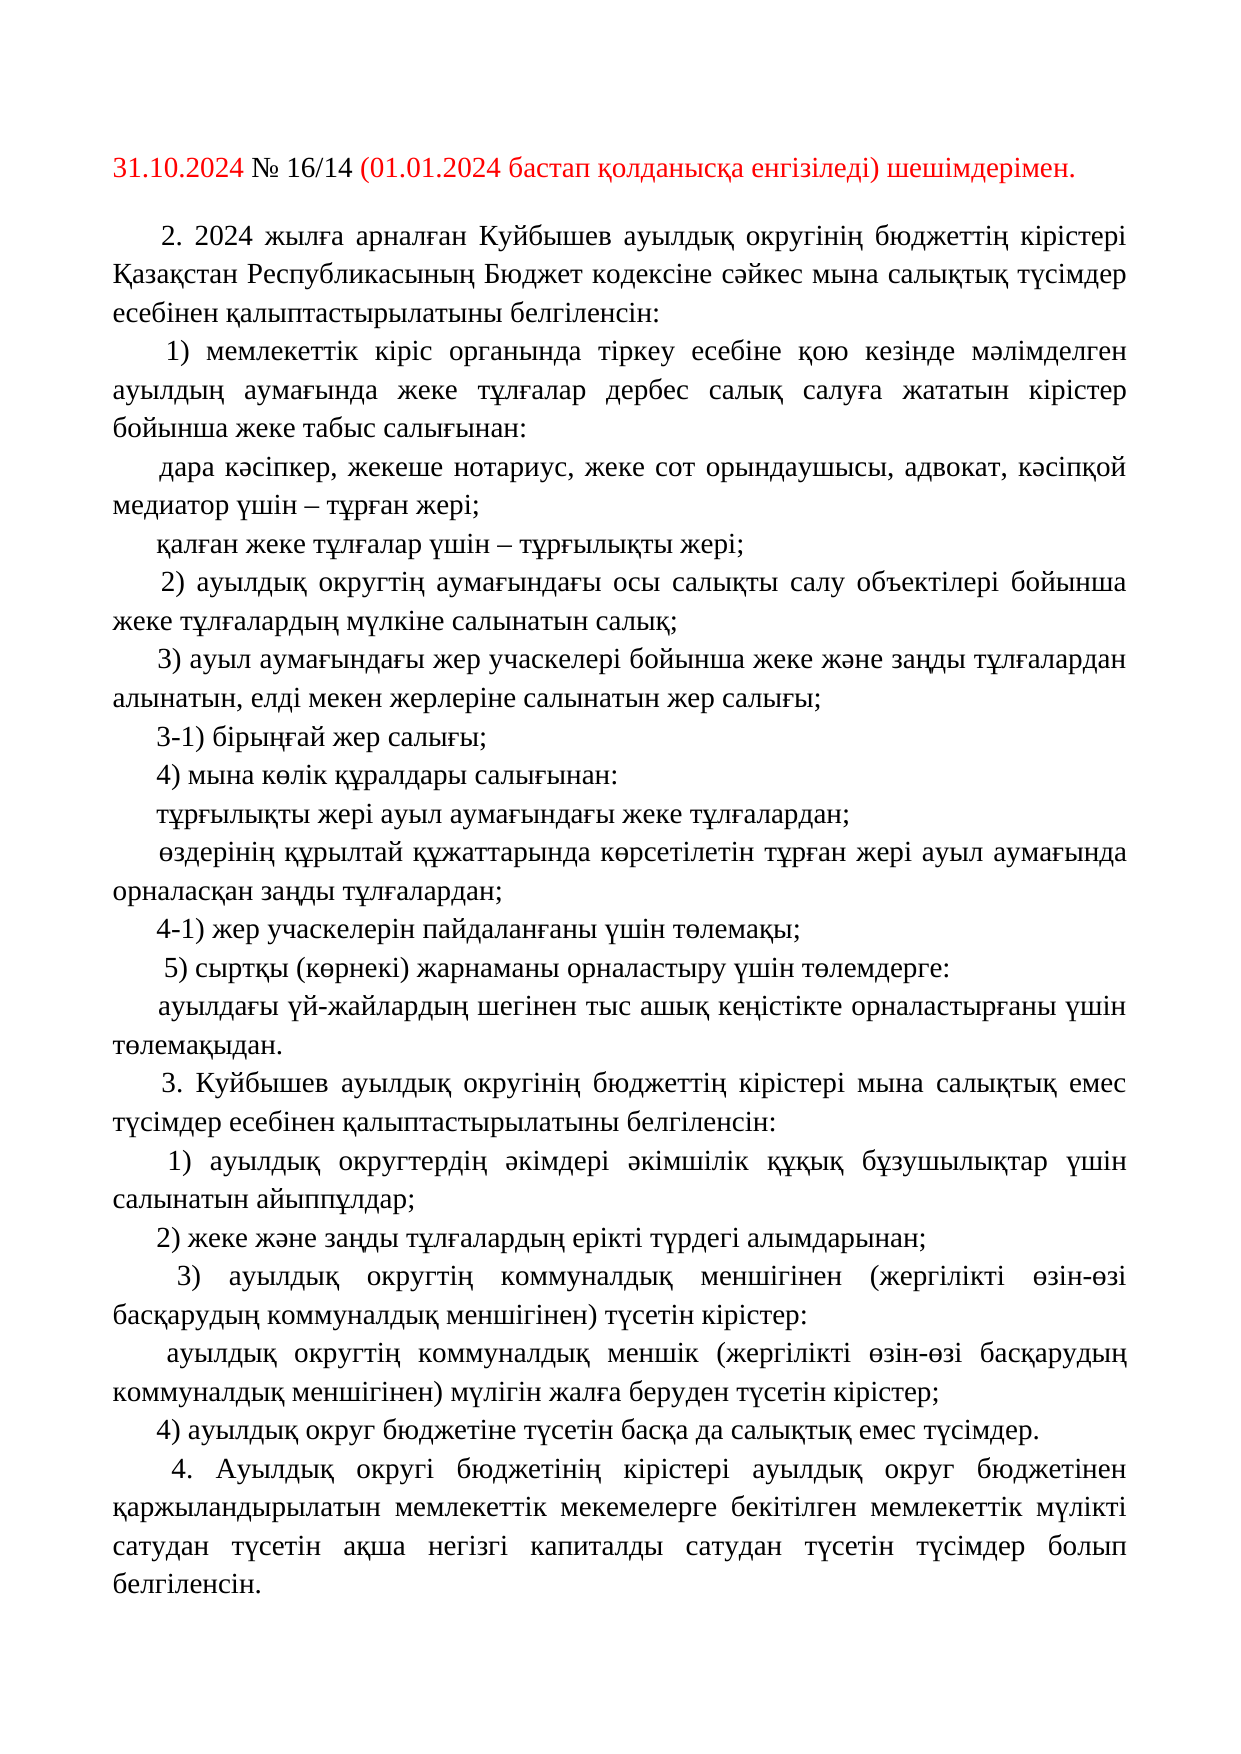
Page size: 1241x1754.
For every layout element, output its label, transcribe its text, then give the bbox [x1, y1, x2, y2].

text 2) жеке және заңды тұлғалардың ерікті түрдегі алымдарынан; [112, 1220, 1128, 1253]
text 4-1) жер учаскелерін пайдаланғаны үшін төлемақы; [112, 911, 1128, 945]
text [112, 150, 1128, 214]
text 2. 2024 жылға арналған Куйбышев ауылдық округінің бюджеттің кірістері Қазақстан Республикасының Бюджет кодексіне сәйкес мына салықтық түсімдер есебінен қалыптастырылатыны белгіленсін: [112, 218, 1128, 328]
text 3-1) бірыңғай жер салығы; [112, 719, 1128, 752]
text 1) мемлекеттік кіріс органында тіркеу есебіне қою кезінде мәлімделген ауылдың аумағында жеке тұлғалар дербес салық салуға жататын кірістер бойынша жеке табыс салығынан: [112, 333, 1128, 444]
text 3) ауыл аумағындағы жер учаскелері бойынша жеке және заңды тұлғалардан алынатын, елдi мекен жерлерiне салынатын жер салығы; [112, 642, 1128, 714]
text 5) сыртқы (көрнекі) жарнаманы орналастыру үшін төлемдерге: [112, 950, 1128, 983]
text 2) ауылдық округтің аумағындағы осы салықты салу объектілері бойынша жеке тұлғалардың мүлкіне салынатын салық; [112, 564, 1128, 637]
text 3. Куйбышев ауылдық округінің бюджеттің кірістері мына салықтық емес түсімдер есебінен қалыптастырылатыны белгіленсін: [112, 1066, 1128, 1138]
text ауылдық округтің коммуналдық меншік (жергілікті өзін-өзі басқарудың коммуналдық меншігінен) мүлігін жалға беруден түсетін кірістер; [112, 1335, 1128, 1407]
text 1) ауылдық округтердің әкімдері әкімшілік құқық бұзушылықтар үшін салынатын айыппұлдар; [112, 1143, 1128, 1215]
text өздерінің құрылтай құжаттарында көрсетілетін тұрған жері ауыл аумағында орналасқан заңды тұлғалардан; [112, 834, 1128, 906]
text 4) мына көлік құралдары салығынан: [112, 757, 1128, 791]
text 4. Ауылдық округі бюджетінің кірістері ауылдық округ бюджетінен қаржыландырылатын мемлекеттік мекемелерге бекітілген мемлекеттік мүлікті сатудан түсетін ақша негізгі капиталды сатудан түсетін түсімдер болып белгіленсін. [112, 1451, 1128, 1600]
text тұрғылықты жері ауыл аумағындағы жеке тұлғалардан; [112, 796, 1128, 829]
text дара кәсіпкер, жекеше нотариус, жеке сот орындаушысы, адвокат, кәсіпқой медиатор үшін – тұрған жері; [112, 449, 1128, 521]
text 4) ауылдық округ бюджетіне түсетін басқа да салықтық емес түсімдер. [112, 1412, 1128, 1446]
text қалған жеке тұлғалар үшін – тұрғылықты жері; [112, 526, 1128, 559]
text 3) ауылдық округтің коммуналдық меншігінен (жергілікті өзін-өзі басқарудың коммуналдық меншігінен) түсетін кірістер: [112, 1258, 1128, 1330]
text ауылдағы үй-жайлардың шегінен тыс ашық кеңістікте орналастырғаны үшін төлемақыдан. [112, 988, 1128, 1061]
